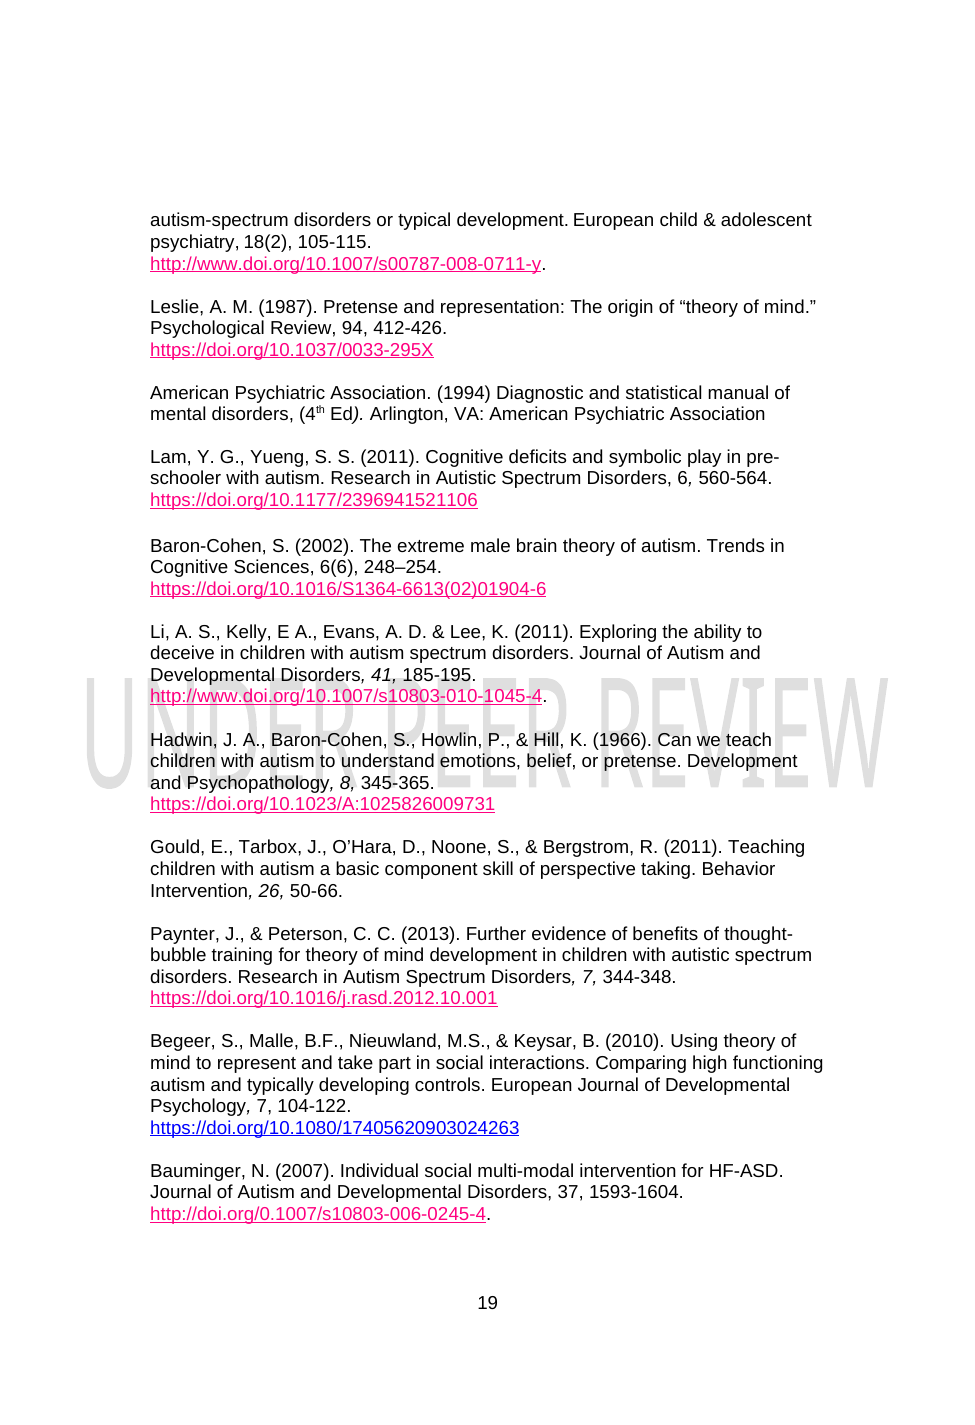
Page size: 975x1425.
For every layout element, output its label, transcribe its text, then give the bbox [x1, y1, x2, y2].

text https://doi.org/10.1037/0033-295X [150, 338, 825, 360]
text Leslie, A. M. (1987). Pretense and representation: The origin of “theory of mind.” Psychological Review, 94, 412-426. [150, 295, 825, 338]
text http://www.doi.org/10.1007/s10803-010-1045-4. [150, 685, 825, 707]
text Paynter, J., & Peterson, C. C. (2013). Further evidence of benefits of thought-bubble training for theory of mind development in children with autistic spectrum disorders. Research in Autism Spectrum Disorders, 7, 344-348. [150, 922, 825, 987]
text https://doi.org/10.1016/S1364-6613(02)01904-6 [150, 577, 825, 599]
text https://doi.org/10.1080/17405620903024263 [150, 1117, 825, 1138]
text Gould, E., Tarbox, J., O’Hara, D., Noone, S., & Bergstrom, R. (2011). Teaching children with autism a basic component skill of perspective taking. Behavior Intervention, 26, 50-66. [150, 836, 825, 901]
text Li, A. S., Kelly, E A., Evans, A. D. & Lee, K. (2011). Exploring the ability to deceive in children with autism spectrum disorders. Journal of Autism and Developmental Disorders, 41, 185-195. [150, 621, 825, 685]
text Hadwin, J. A., Baron-Cohen, S., Howlin, P., & Hill, K. (1966). Can we teach children with autism to understand emotions, belief, or pretense. Development and Psychopathology, 8, 345-365. [150, 728, 825, 793]
text Begeer, S., Malle, B.F., Nieuwland, M.S., & Keysar, B. (2010). Using theory of mind to represent and take part in social interactions. Comparing high functioning autism and typically developing controls. European Journal of Developmental Psychology, 7, 104-122. [150, 1030, 825, 1117]
text Baron-Cohen, S. (2002). The extreme male brain theory of autism. Trends in Cognitive Sciences, 6(6), 248–254. [150, 534, 825, 577]
text https://doi.org/10.1016/j.rasd.2012.10.001 [150, 987, 825, 1009]
text https://doi.org/10.1177/2396941521106 [150, 489, 825, 510]
text http://doi.org/0.1007/s10803-006-0245-4. [150, 1203, 825, 1224]
text https://doi.org/10.1023/A:1025826009731 [150, 793, 825, 815]
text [150, 209, 825, 252]
text Bauminger, N. (2007). Individual social multi-modal intervention for HF-ASD. Journal of Autism and Developmental Disorders, 37, 1593-1604. [150, 1160, 825, 1203]
text Lam, Y. G., Yueng, S. S. (2011). Cognitive deficits and symbolic play in pre-schooler with autism. Research in Autistic Spectrum Disorders, 6, 560-564. [150, 446, 825, 489]
text American Psychiatric Association. (1994) Diagnostic and statistical manual of mental disorders, (4th Ed). Arlington, VA: American Psychiatric Association [150, 382, 825, 425]
text http://www.doi.org/10.1007/s00787-008-0711-y. [150, 252, 825, 274]
